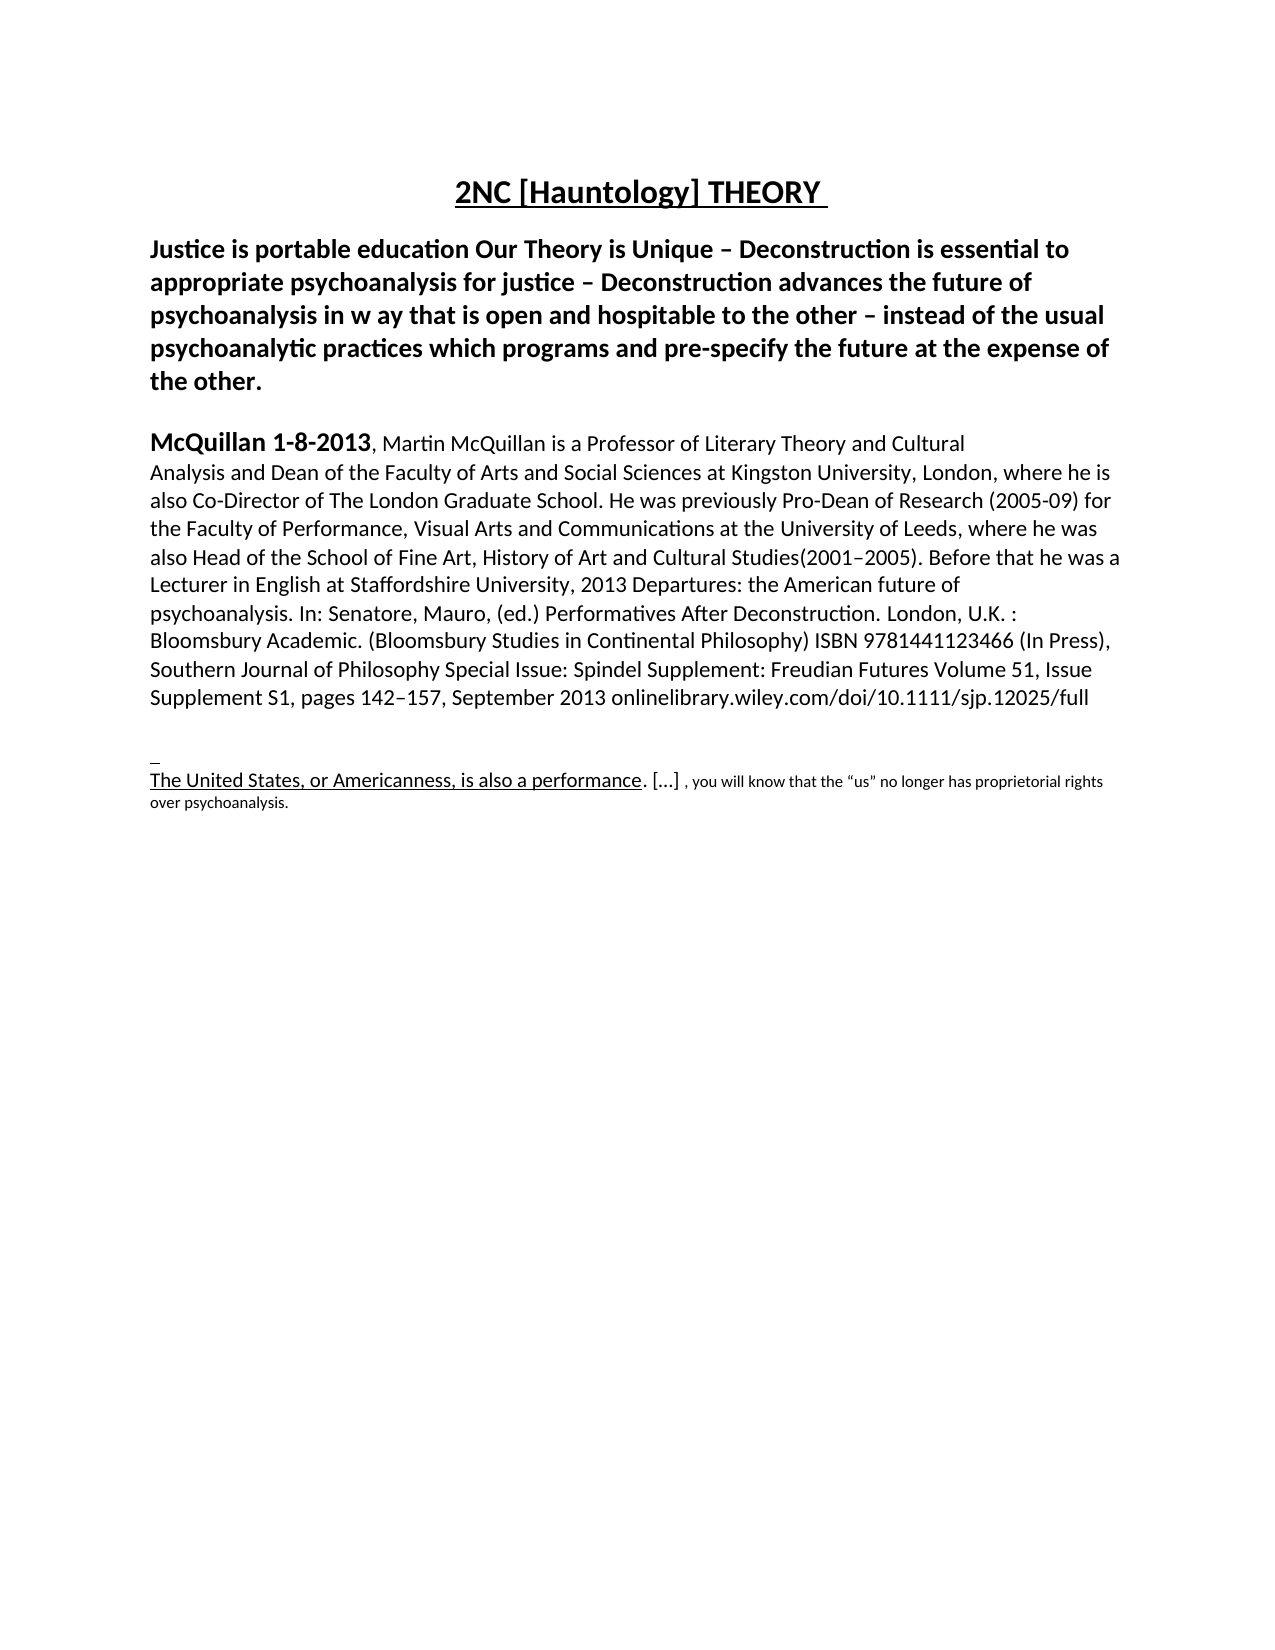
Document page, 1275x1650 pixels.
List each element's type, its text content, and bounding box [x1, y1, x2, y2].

subtitle 2NC [Hauntology] THEORY [150, 171, 1125, 212]
subtitle Justice is portable education Our Theory is Unique – Deconstruction is essential to appropriate psychoanalysis for justice – Deconstruction advances the future of psychoanalysis in w ay that is open and hospitable to the other – instead of the usual psychoanalytic practices which programs and pre-specify the future at the expense of the other. [150, 232, 1125, 397]
text The United States, or Americanness, is also a performance. […] , you will know that the “us” no longer has proprietorial rights over psychoanalysis. [150, 767, 1125, 812]
text McQuillan 1-8-2013, Martin McQuillan is a Professor of Literary Theory and Cultural Analysis and Dean of the Faculty of Arts and Social Sciences at Kingston University, London, where he is also Co-Director of The London Graduate School. He was previously Pro-Dean of Research (2005-09) for the Faculty of Performance, Visual Arts and Communications at the University of Leeds, where he was also Head of the School of Fine Art, History of Art and Cultural Studies(2001–2005). Before that he was a Lecturer in English at Staffordshire University, 2013 Departures: the American future of psychoanalysis. In: Senatore, Mauro, (ed.) Performatives After Deconstruction. London, U.K. : Bloomsbury Academic. (Bloomsbury Studies in Continental Philosophy) ISBN 9781441123466 (In Press), Southern Journal of Philosophy Special Issue: Spindel Supplement: Freudian Futures Volume 51, Issue Supplement S1, pages 142–157, September 2013 onlinelibrary.wiley.com/doi/10.1111/sjp.12025/full [150, 426, 1125, 711]
